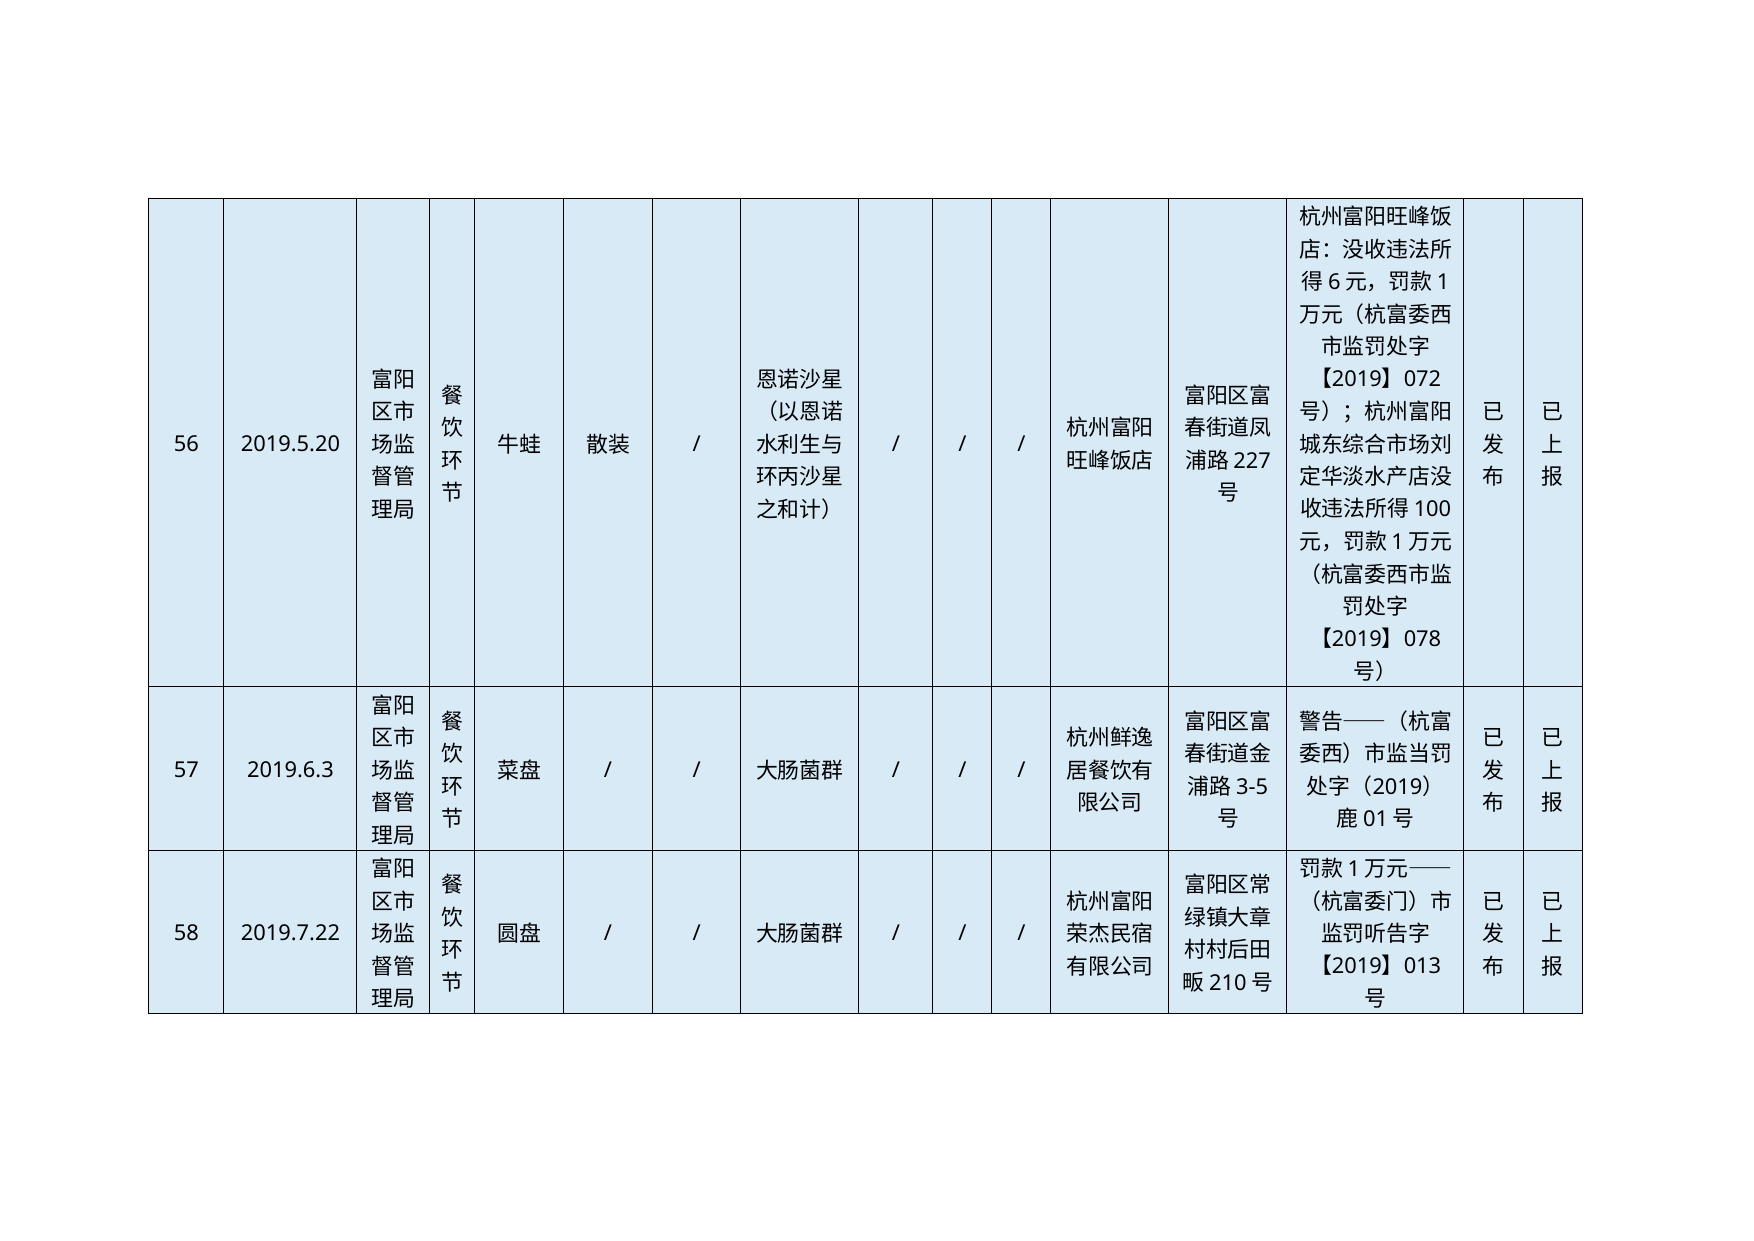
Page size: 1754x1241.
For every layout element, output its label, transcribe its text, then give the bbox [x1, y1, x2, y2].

table_cell 杭州富阳旺峰饭店：没收违法所得6元，罚款1万元（杭富委西市监罚处字【2019】072号）；杭州富阳城东综合市场刘定华淡水产店没收违法所得100元，罚款1万元（杭富委西市监罚处字【2019】078号） [1287, 199, 1463, 686]
table_cell 58 [149, 851, 223, 1013]
table_cell 2019.7.22 [224, 851, 356, 1013]
table_cell / [933, 199, 991, 686]
table_cell 散装 [564, 199, 652, 686]
table_cell 餐饮环节 [430, 851, 474, 1013]
table_cell 富阳区市场监督管理局 [357, 687, 429, 850]
table_cell 富阳区富春街道金浦路3-5号 [1169, 687, 1286, 850]
table_cell 牛蛙 [475, 199, 563, 686]
table_cell 已上报 [1524, 687, 1582, 850]
table_cell / [653, 851, 740, 1013]
table_cell 已发布 [1464, 199, 1523, 686]
table_cell 杭州鲜逸居餐饮有限公司 [1051, 687, 1168, 850]
table_cell / [992, 199, 1050, 686]
table_cell 57 [149, 687, 223, 850]
table_cell 2019.6.3 [224, 687, 356, 850]
table_cell / [859, 199, 932, 686]
table_cell / [564, 851, 652, 1013]
table_cell 大肠菌群 [741, 851, 858, 1013]
table_cell 大肠菌群 [741, 687, 858, 850]
table_cell 已发布 [1464, 687, 1523, 850]
table_cell 餐饮环节 [430, 687, 474, 850]
table_cell 已上报 [1524, 851, 1582, 1013]
table_cell 2019.5.20 [224, 199, 356, 686]
table_cell 杭州富阳旺峰饭店 [1051, 199, 1168, 686]
table_cell / [859, 851, 932, 1013]
table_cell 菜盘 [475, 687, 563, 850]
table_cell 餐饮环节 [430, 199, 474, 686]
table_cell 富阳区富春街道凤浦路227号 [1169, 199, 1286, 686]
table_cell 圆盘 [475, 851, 563, 1013]
table_cell / [653, 687, 740, 850]
table_cell / [859, 687, 932, 850]
table_cell / [653, 199, 740, 686]
table_cell / [933, 687, 991, 850]
table_cell 警告——（杭富委西）市监当罚处字（2019）鹿01号 [1287, 687, 1463, 850]
table_cell / [992, 687, 1050, 850]
table_cell 恩诺沙星（以恩诺水利生与环丙沙星之和计） [741, 199, 858, 686]
table_cell 富阳区常绿镇大章村村后田畈210号 [1169, 851, 1286, 1013]
table_cell 富阳区市场监督管理局 [357, 851, 429, 1013]
table_cell 已 发布 [1464, 851, 1523, 1013]
table_cell / [564, 687, 652, 850]
table_cell / [992, 851, 1050, 1013]
table_cell 56 [149, 199, 223, 686]
table_cell 杭州富阳荣杰民宿有限公司 [1051, 851, 1168, 1013]
table_cell 罚款1万元——（杭富委门）市监罚听告字【2019】013号 [1287, 851, 1463, 1013]
table_cell 富阳区市场监督管理局 [357, 199, 429, 686]
table_cell 已上报 [1524, 199, 1582, 686]
table_cell / [933, 851, 991, 1013]
